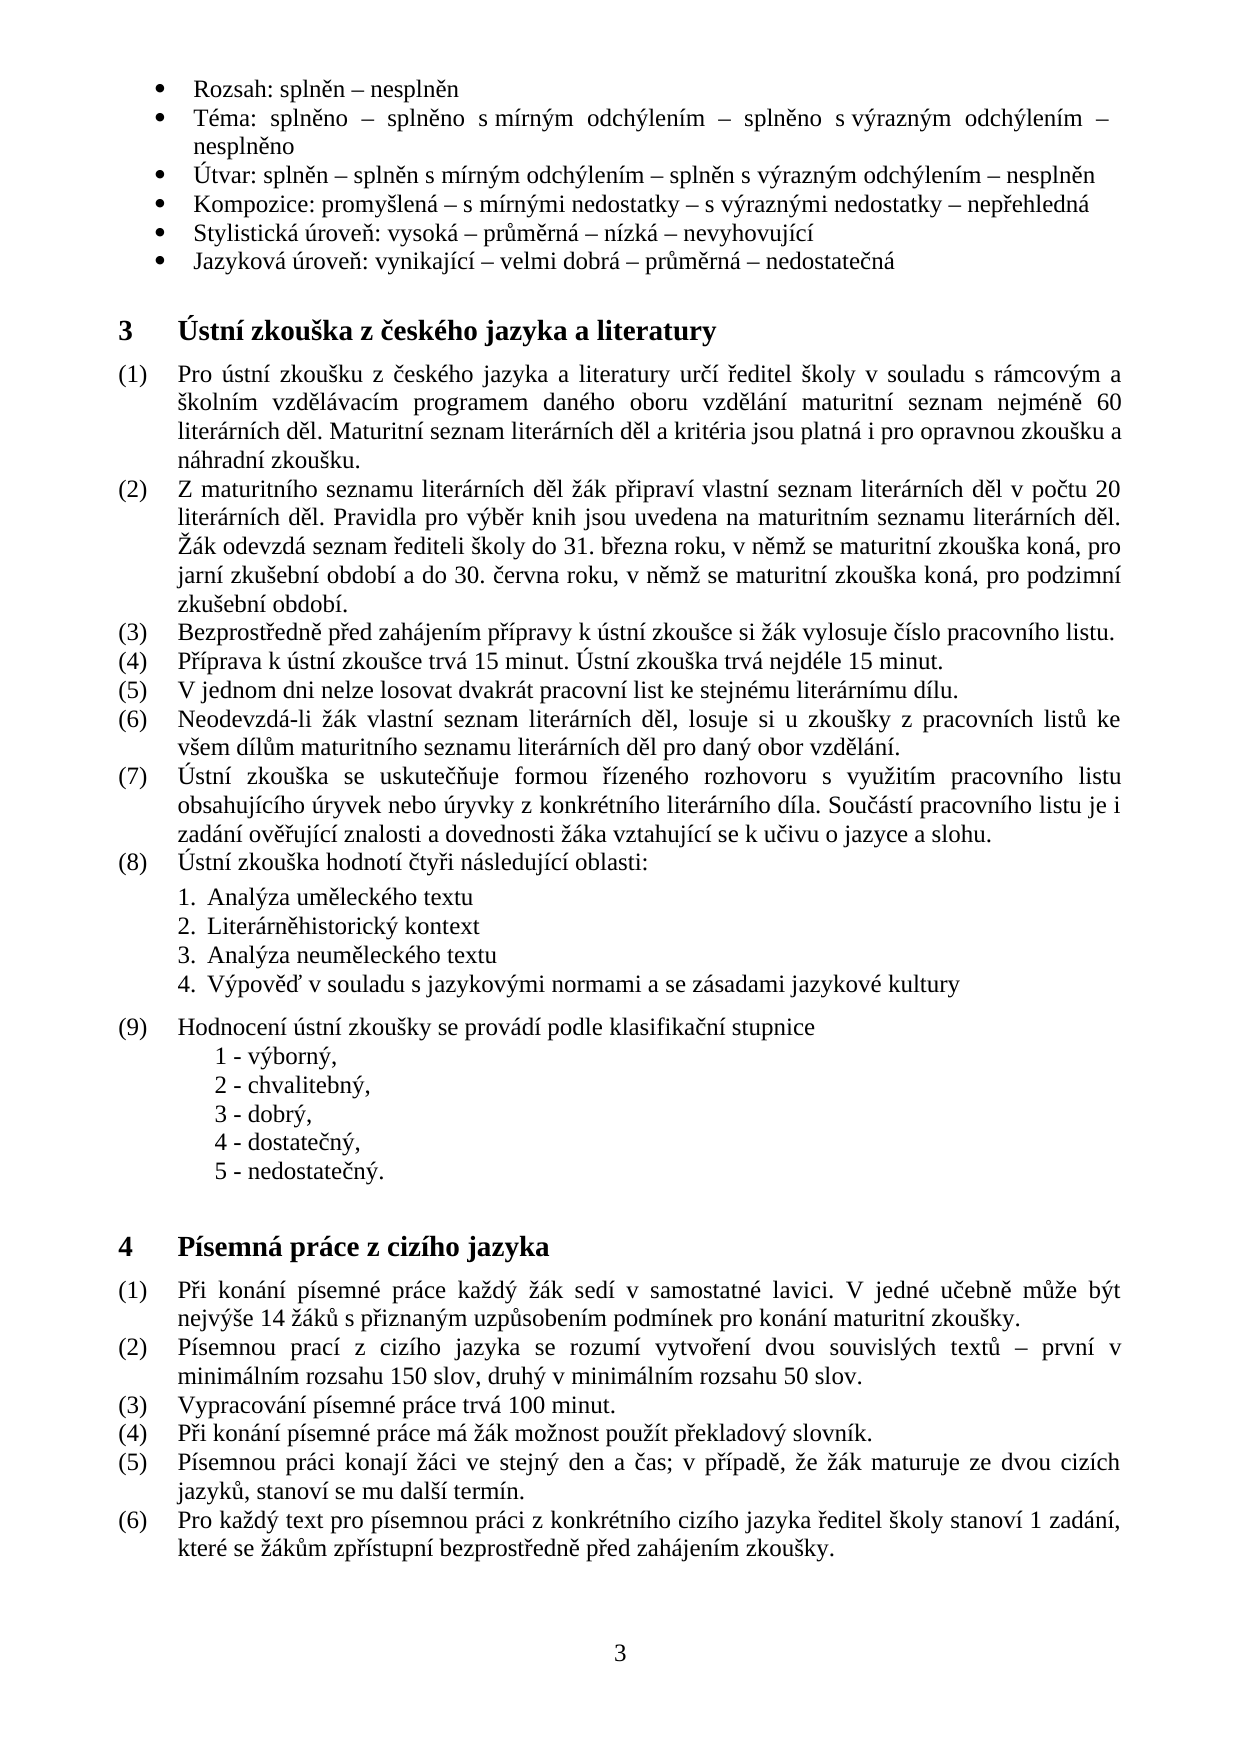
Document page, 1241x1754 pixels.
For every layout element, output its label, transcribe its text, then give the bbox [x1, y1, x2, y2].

text Ústní zkouška se uskutečňuje formou řízeného rozhovoru s využitím pracovního listu obsahujícího úryvek nebo úryvky z konkrétního literárního díla. Součástí pracovního listu je i zadání ověřující znalosti a dovednosti žáka vztahující se k učivu o jazyce a slohu. [118, 761, 1122, 847]
list Výpověď v souladu s jazykovými normami a se zásadami jazykové kultury [177, 969, 1122, 997]
text Písemnou prací z cizího jazyka se rozumí vytvoření dvou souvislých textů – první v minimálním rozsahu 150 slov, druhý v minimálním rozsahu 50 slov. [118, 1332, 1122, 1390]
list 3 - dobrý, [214, 1099, 1122, 1127]
list 1 - výborný, [214, 1041, 1122, 1070]
list Téma: splněno – splněno s mírným odchýlením – splněno s výrazným odchýlením – nesplněno [156, 103, 1122, 160]
list Útvar: splněn – splněn s mírným odchýlením – splněn s výrazným odchýlením – nesplněn [156, 160, 1122, 189]
text Ústní zkouška hodnotí čtyři následující oblasti: [118, 847, 1122, 876]
subtitle Písemná práce z cizího jazyka [118, 1229, 1122, 1262]
text Při konání písemné práce má žák možnost použít překladový slovník. [118, 1418, 1122, 1447]
list 2 - chvalitebný, [214, 1070, 1122, 1099]
list Analýza neuměleckého textu [177, 940, 1122, 969]
list Literárněhistorický kontext [177, 911, 1122, 940]
list Kompozice: promyšlená – s mírnými nedostatky – s výraznými nedostatky – nepřehledná [156, 189, 1122, 218]
list 5 - nedostatečný. [214, 1156, 1122, 1185]
list Stylistická úroveň: vysoká – průměrná – nízká – nevyhovující [156, 218, 1122, 246]
text Příprava k ústní zkoušce trvá 15 minut. Ústní zkouška trvá nejdéle 15 minut. [118, 646, 1122, 675]
list 4 - dostatečný, [214, 1127, 1122, 1156]
text Hodnocení ústní zkoušky se provádí podle klasifikační stupnice [118, 1012, 1122, 1041]
text Písemnou práci konají žáci ve stejný den a čas; v případě, že žák maturuje ze dvou cizích jazyků, stanoví se mu další termín. [118, 1447, 1122, 1505]
list Při konání písemné práce každý žák sedí v samostatné lavici. V jedné učebně může být nejvýše 14 žáků s přiznaným uzpůsobením podmínek pro konání maturitní zkoušky. [118, 1275, 1122, 1332]
list Analýza uměleckého textu [177, 882, 1122, 911]
subtitle Ústní zkouška z českého jazyka a literatury [118, 313, 1122, 346]
text Bezprostředně před zahájením přípravy k ústní zkoušce si žák vylosuje číslo pracovního listu. [118, 617, 1122, 646]
text Z maturitního seznamu literárních děl žák připraví vlastní seznam literárních děl v počtu 20 literárních děl. Pravidla pro výběr knih jsou uvedena na maturitním seznamu literárních děl. Žák odevzdá seznam řediteli školy do 31. března roku, v němž se maturitní zkouška koná, pro jarní zkušební období a do 30. června roku, v němž se maturitní zkouška koná, pro podzimní zkušební období. [118, 474, 1122, 617]
list Jazyková úroveň: vynikající – velmi dobrá – průměrná – nedostatečná [156, 246, 1122, 275]
text Pro každý text pro písemnou práci z konkrétního cizího jazyka ředitel školy stanoví 1 zadání, které se žákům zpřístupní bezprostředně před zahájením zkoušky. [118, 1505, 1122, 1562]
text Vypracování písemné práce trvá 100 minut. [118, 1390, 1122, 1418]
text V jednom dni nelze losovat dvakrát pracovní list ke stejnému literárnímu dílu. [118, 675, 1122, 704]
text Neodevzdá-li žák vlastní seznam literárních děl, losuje si u zkoušky z pracovních listů ke všem dílům maturitního seznamu literárních děl pro daný obor vzdělání. [118, 704, 1122, 761]
list Pro ústní zkoušku z českého jazyka a literatury určí ředitel školy v souladu s rámcovým a školním vzdělávacím programem daného oboru vzdělání maturitní seznam nejméně 60 literárních děl. Maturitní seznam literárních děl a kritéria jsou platná i pro opravnou zkoušku a náhradní zkoušku. [118, 359, 1122, 474]
list Rozsah: splněn – nesplněn [156, 74, 1122, 103]
